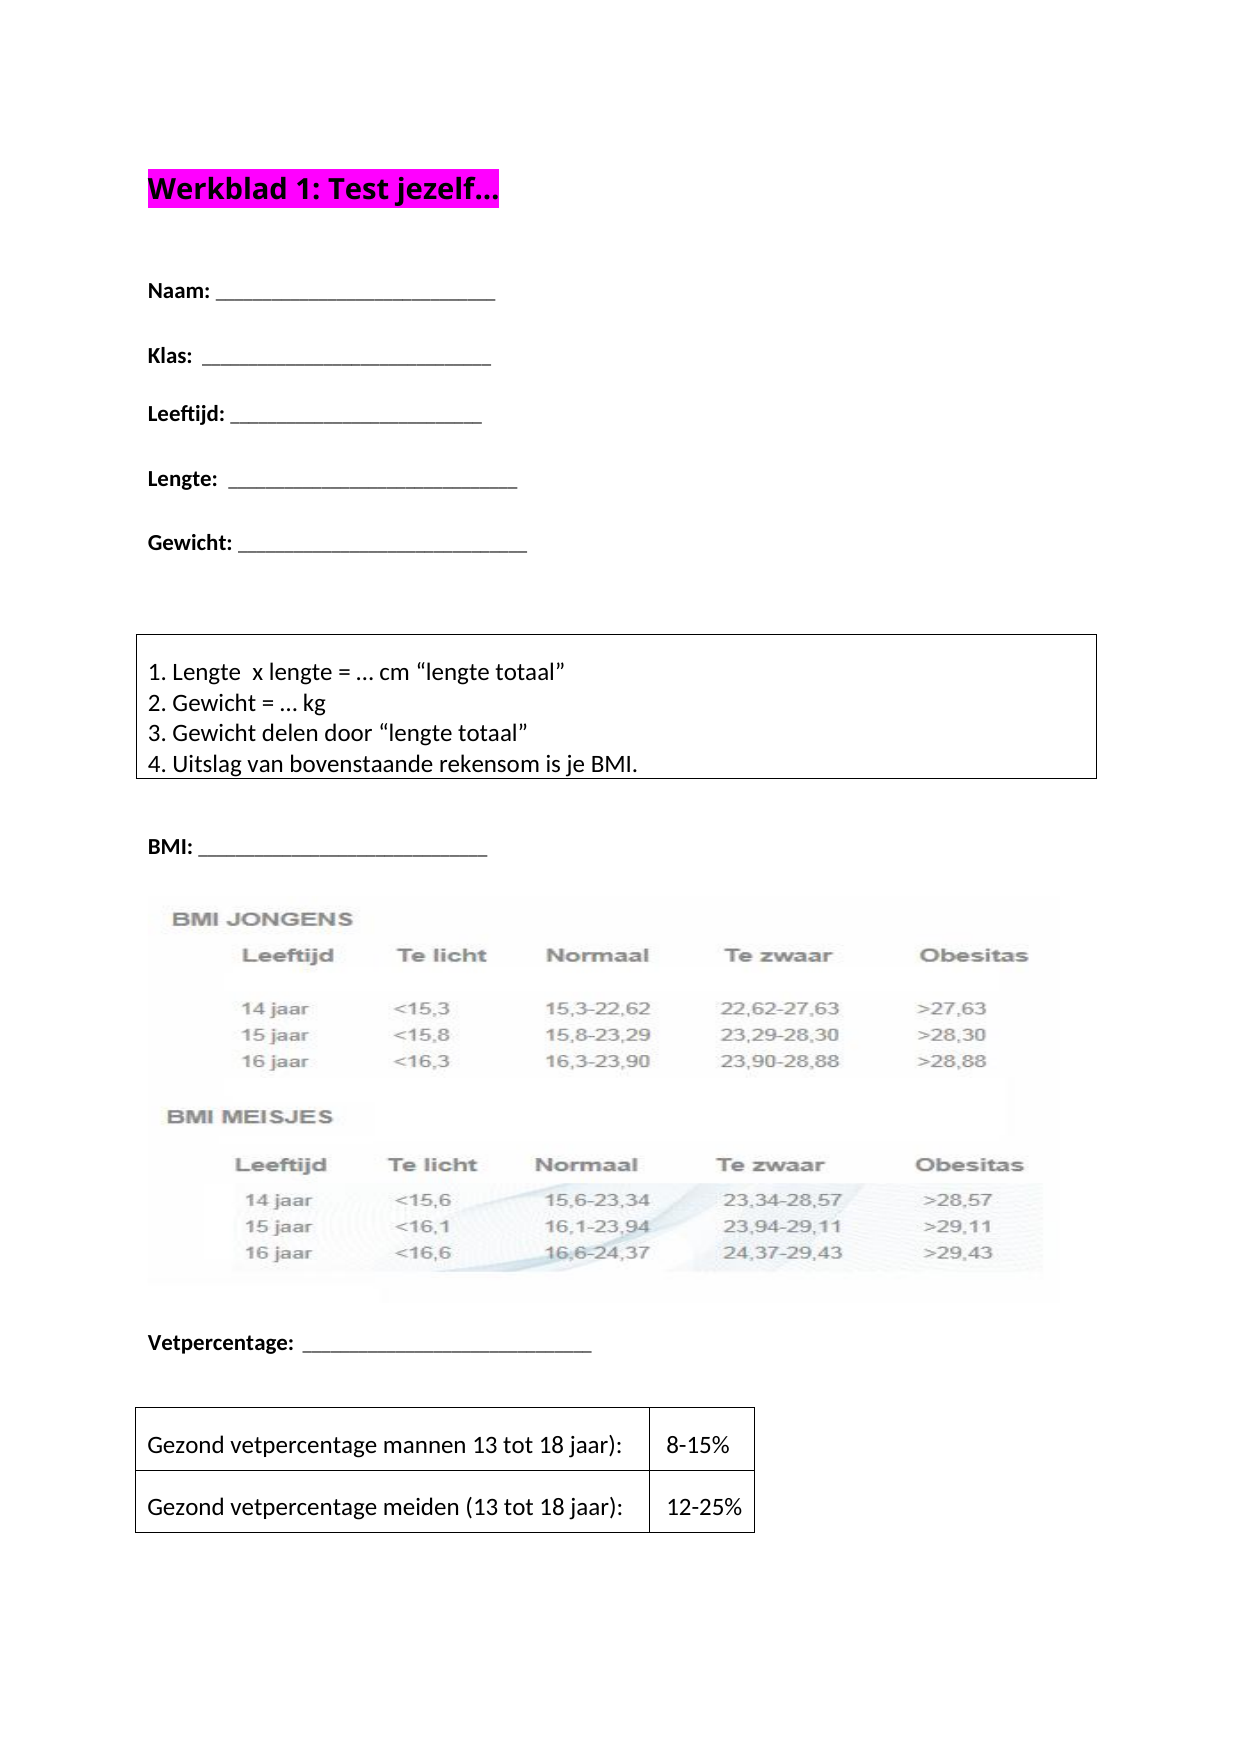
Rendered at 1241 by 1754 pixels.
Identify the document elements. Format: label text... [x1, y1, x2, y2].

picture [147, 896, 1060, 1303]
text Werkblad 1: Test jezelf… Naam: ______________________________ Klas: _______________________________ Leeftijd: ___________________________ Lengte: _______________________________ Gewicht: _______________________________ [148, 168, 1093, 556]
table_header Gezond vetpercentage mannen 13 tot 18 jaar): [136, 1408, 649, 1469]
table_cell Gezond vetpercentage meiden (13 tot 18 jaar): [136, 1471, 649, 1532]
table_cell 12-25% [650, 1471, 754, 1532]
table_header 1. Lengte x lengte = … cm “lengte totaal” 2. Gewicht = … kg 3. Gewicht delen door “lengte totaal” 4. Uitslag van bovenstaande rekensom is je BMI. [137, 635, 1096, 778]
text Vetpercentage: _______________________________ [148, 1328, 1093, 1356]
table_header 8-15% [650, 1408, 754, 1469]
